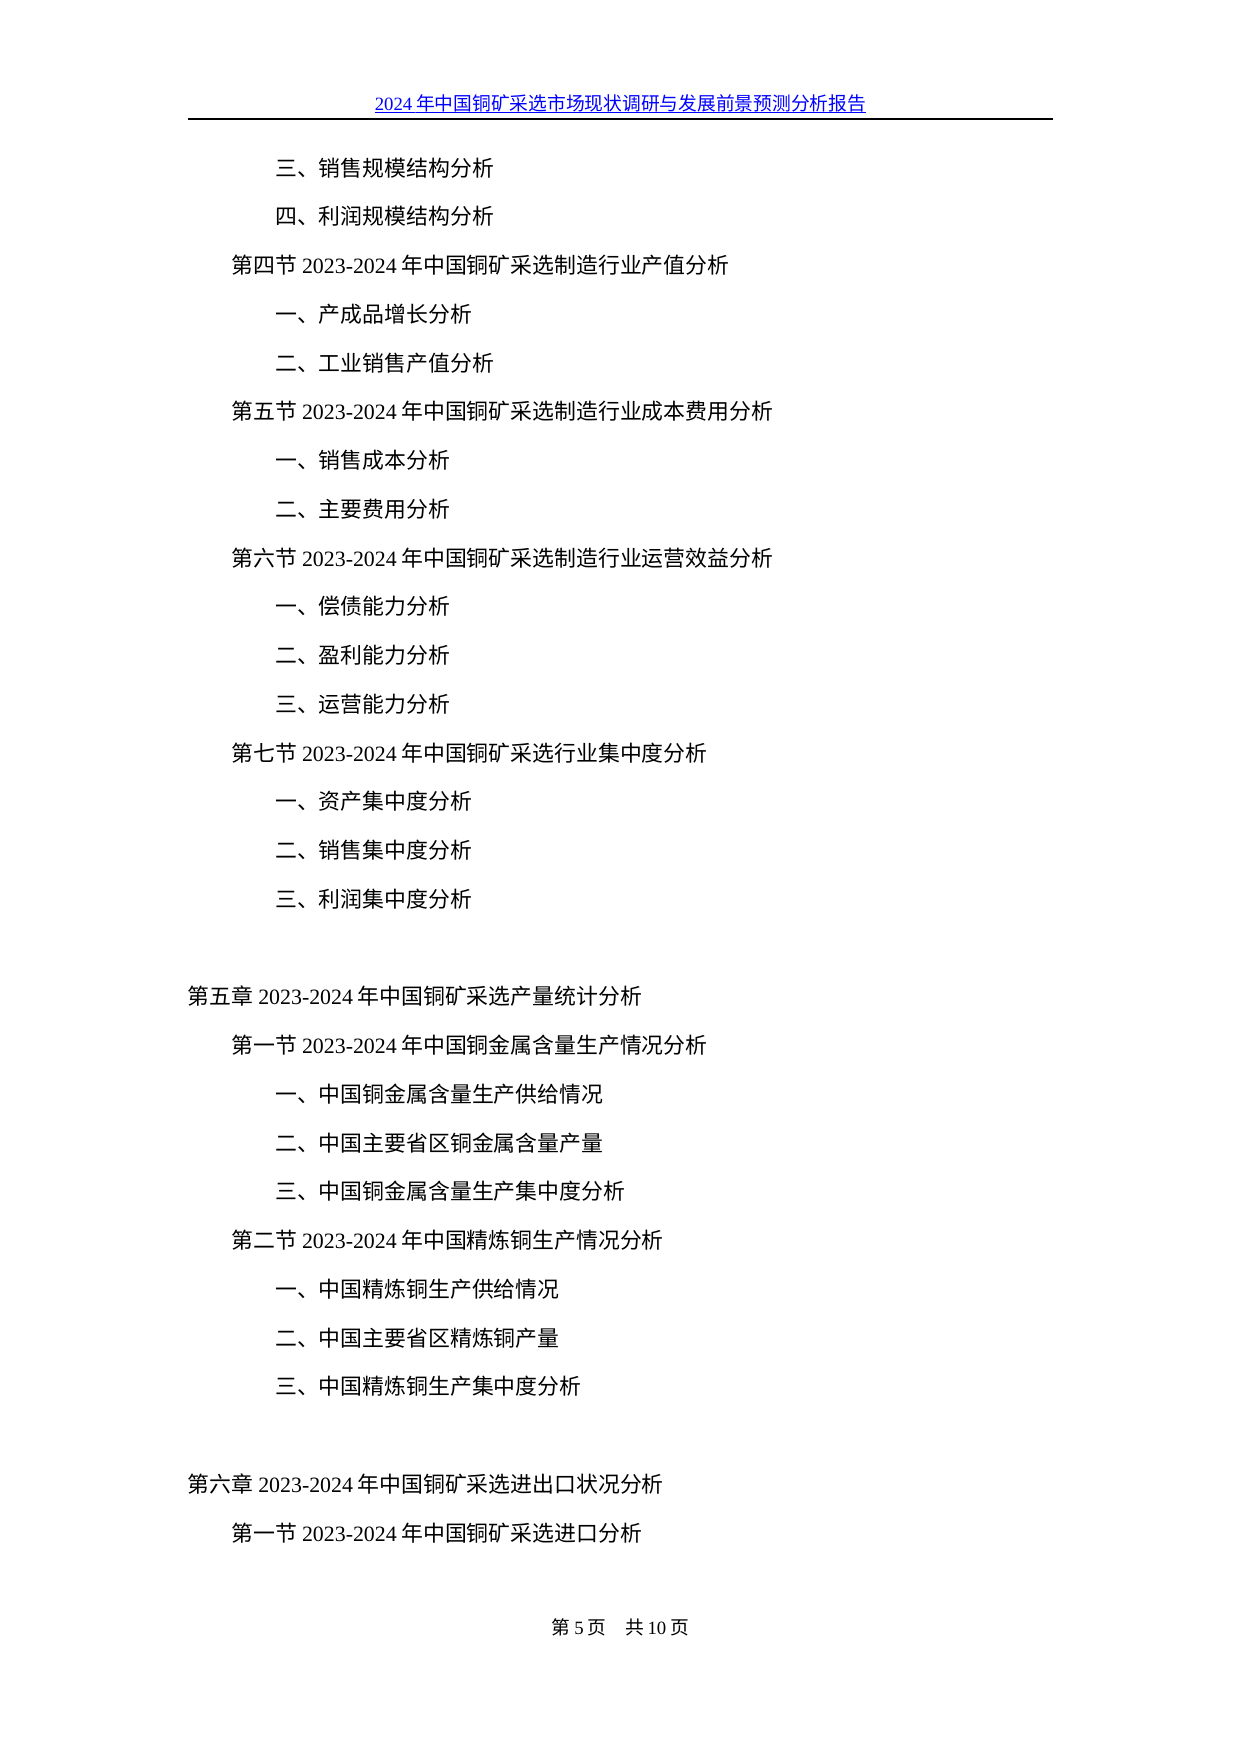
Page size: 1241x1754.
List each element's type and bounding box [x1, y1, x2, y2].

text [187, 150, 1053, 1548]
